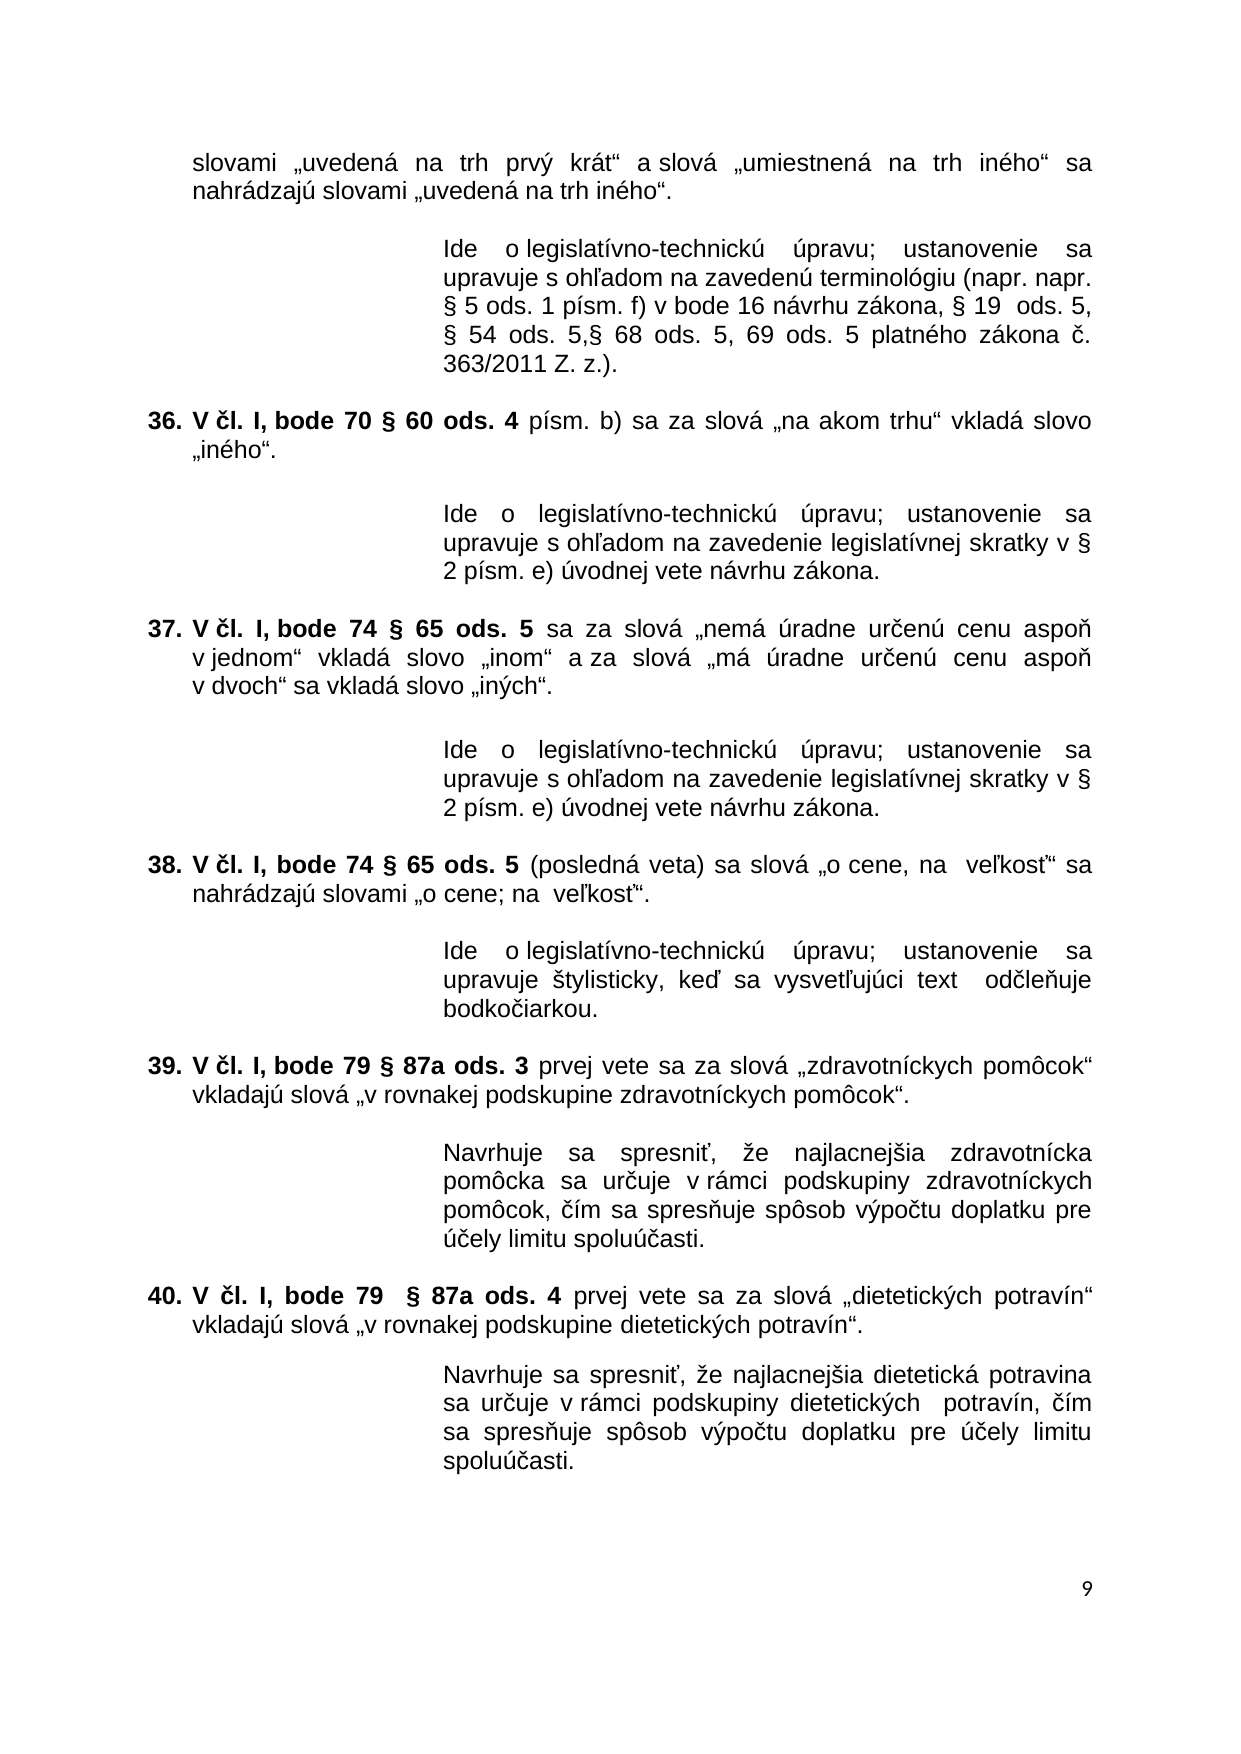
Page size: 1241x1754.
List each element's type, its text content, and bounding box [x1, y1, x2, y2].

list Ide o legislatívno-technickú úpravu; ustanovenie sa upravuje s ohľadom na zavedenie legislatívnej skratky v § 2 písm. e) úvodnej vete návrhu zákona. [443, 499, 1093, 585]
list V čl. I, bode 70 § 60 ods. 4 písm. b) sa za slová „na akom trhu“ vkladá slovo „iného“. [148, 406, 1093, 464]
text Navrhuje sa spresniť, že najlacnejšia zdravotnícka pomôcka sa určuje v rámci podskupiny zdravotníckych pomôcok, čím sa spresňuje spôsob výpočtu doplatku pre účely limitu spoluúčasti. [443, 1138, 1093, 1253]
list V čl. I, bode 74 § 65 ods. 5 sa za slová „nemá úradne určenú cenu aspoň v jednom“ vkladá slovo „inom“ a za slová „má úradne určenú cenu aspoň v dvoch“ sa vkladá slovo „iných“. [148, 614, 1093, 700]
list V čl. I, bode 74 § 65 ods. 5 (posledná veta) sa slová „o cene, na veľkosť“ sa nahrádzajú slovami „o cene; na veľkosť“. [148, 850, 1093, 908]
list V čl. I, bode 79 § 87a ods. 4 prvej vete sa za slová „dietetických potravín“ vkladajú slová „v rovnakej podskupine dietetických potravín“. [148, 1281, 1093, 1339]
text Navrhuje sa spresniť, že najlacnejšia dietetická potravina sa určuje v rámci podskupiny dietetických potravín, čím sa spresňuje spôsob výpočtu doplatku pre účely limitu spoluúčasti. [443, 1360, 1093, 1475]
text Ide o legislatívno-technickú úpravu; ustanovenie sa upravuje s ohľadom na zavedenú terminológiu (napr. napr. § 5 ods. 1 písm. f) v bode 16 návrhu zákona, § 19 ods. 5, § 54 ods. 5,§ 68 ods. 5, 69 ods. 5 platného zákona č. 363/2011 Z. z.). [443, 234, 1093, 378]
list V čl. I, bode 79 § 87a ods. 3 prvej vete sa za slová „zdravotníckych pomôcok“ vkladajú slová „v rovnakej podskupine zdravotníckych pomôcok“. [148, 1051, 1093, 1109]
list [148, 148, 1093, 205]
text Ide o legislatívno-technickú úpravu; ustanovenie sa upravuje s ohľadom na zavedenie legislatívnej skratky v § 2 písm. e) úvodnej vete návrhu zákona. [443, 735, 1093, 821]
text Ide o legislatívno-technickú úpravu; ustanovenie sa upravuje štylisticky, keď sa vysvetľujúci text odčleňuje bodkočiarkou. [443, 936, 1093, 1023]
